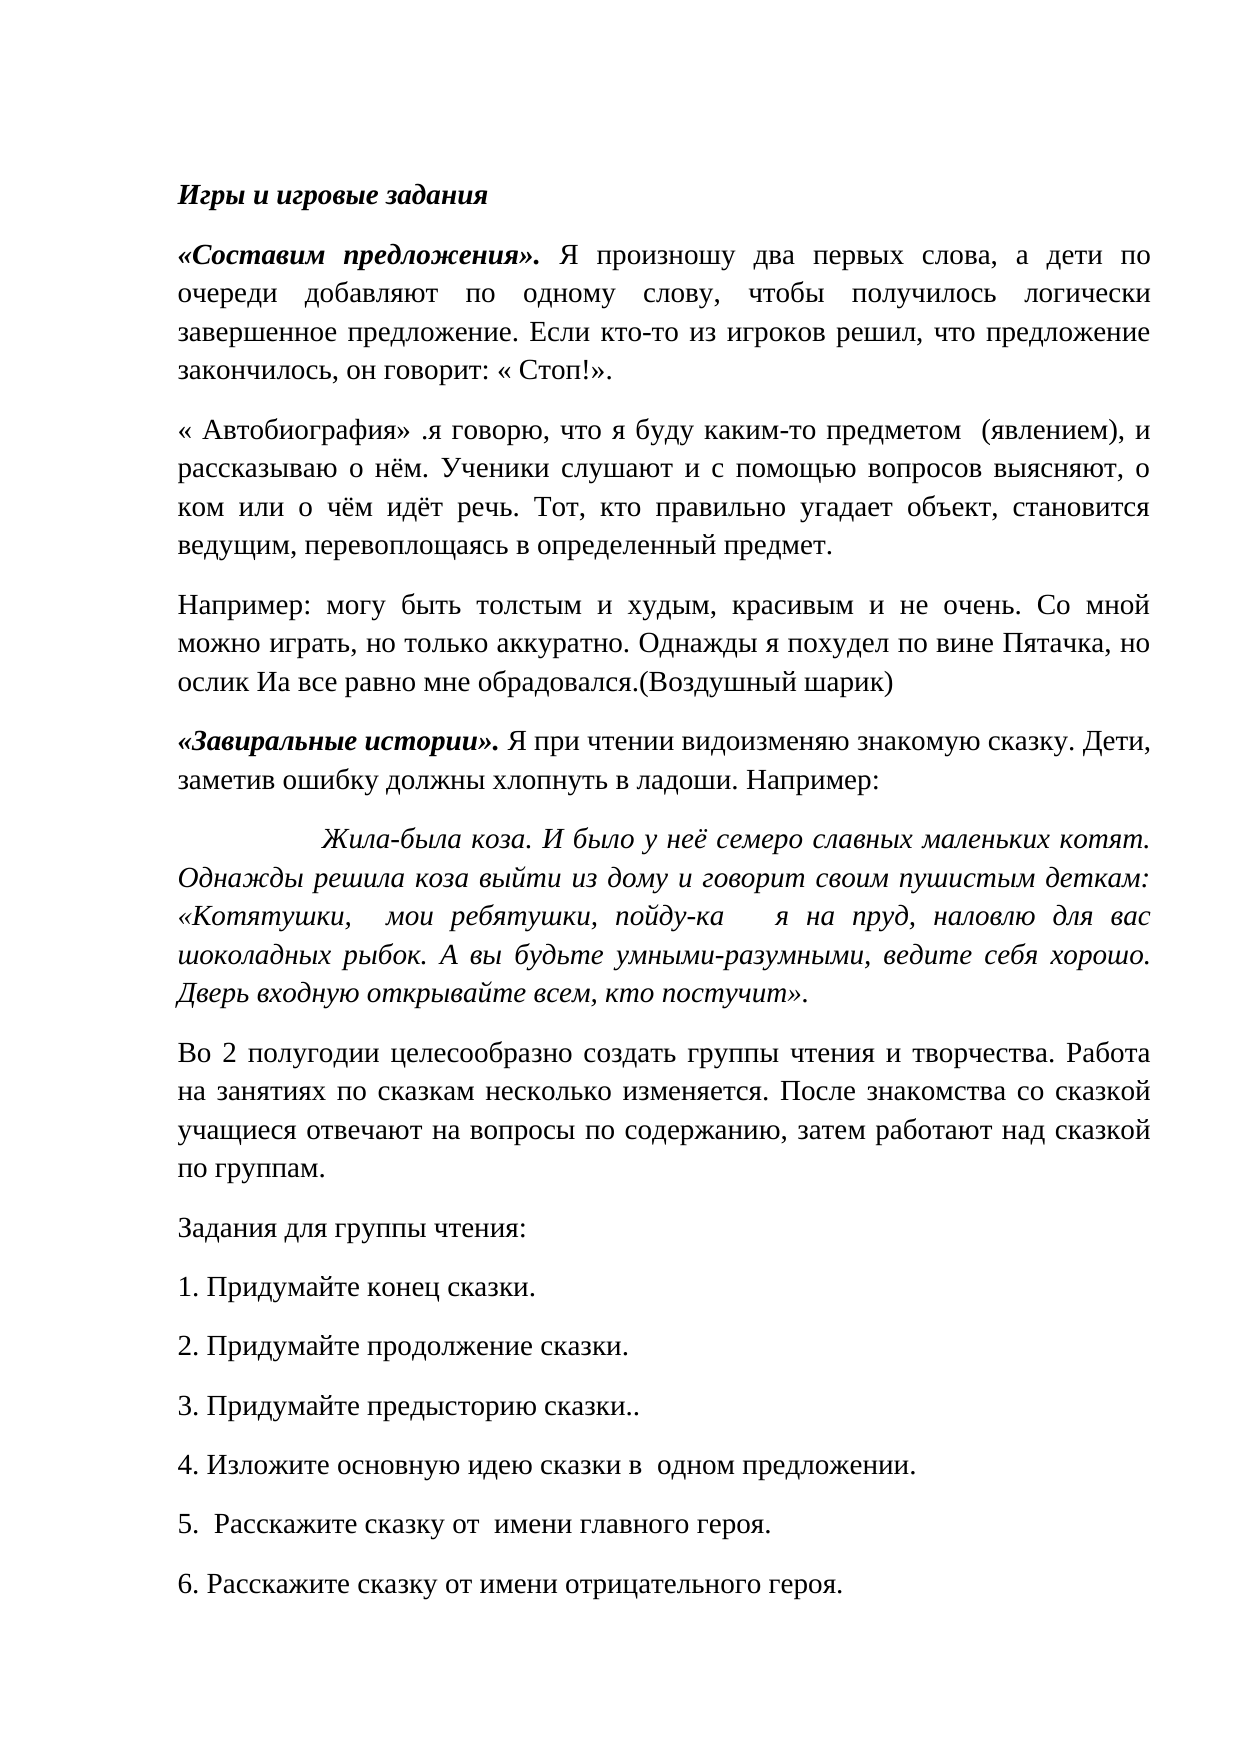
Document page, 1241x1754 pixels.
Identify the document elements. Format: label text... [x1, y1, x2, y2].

text Например: могу быть толстым и худым, красивым и не очень. Со мной можно играть, но только аккуратно. Однажды я похудел по вине Пятачка, но ослик Иа все равно мне обрадовался.(Воздушный шарик) [177, 587, 1152, 697]
text 1. Придумайте конец сказки. [177, 1269, 1152, 1303]
text 4. Изложите основную идею сказки в одном предложении. [177, 1447, 1152, 1481]
text Игры и игровые задания [177, 177, 1152, 211]
text 5. Расскажите сказку от имени главного героя. [177, 1507, 1152, 1540]
text «Составим предложения». Я произношу два первых слова, а дети по очереди добавляют по одному слову, чтобы получилось логически завершенное предложение. Если кто-то из игроков решил, что предложение закончилось, он говорит: « Стоп!». [177, 237, 1152, 386]
text Жила-была коза. И было у неё семеро славных маленьких котят. Однажды решила коза выйти из дому и говорит своим пушистым деткам: «Котятушки, мои ребятушки, пойду-ка я на пруд, наловлю для вас шоколадных рыбок. А вы будьте умными-разумными, ведите себя хорошо. Дверь входную открывайте всем, кто постучит». [177, 821, 1152, 1009]
text Задания для группы чтения: [177, 1210, 1152, 1243]
text 6. Расскажите сказку от имени отрицательного героя. [177, 1566, 1152, 1599]
text 2. Придумайте продолжение сказки. [177, 1328, 1152, 1362]
text «Завиральные истории». Я при чтении видоизменяю знакомую сказку. Дети, заметив ошибку должны хлопнуть в ладоши. Например: [177, 723, 1152, 795]
text 3. Придумайте предысторию сказки.. [177, 1388, 1152, 1421]
text Во 2 полугодии целесообразно создать группы чтения и творчества. Работа на занятиях по сказкам несколько изменяется. После знакомства со сказкой учащиеся отвечают на вопросы по содержанию, затем работают над сказкой по группам. [177, 1035, 1152, 1184]
text « Автобиография» .я говорю, что я буду каким-то предметом (явлением), и рассказываю о нём. Ученики слушают и с помощью вопросов выясняют, о ком или о чём идёт речь. Тот, кто правильно угадает объект, становится ведущим, перевоплощаясь в определенный предмет. [177, 412, 1152, 561]
